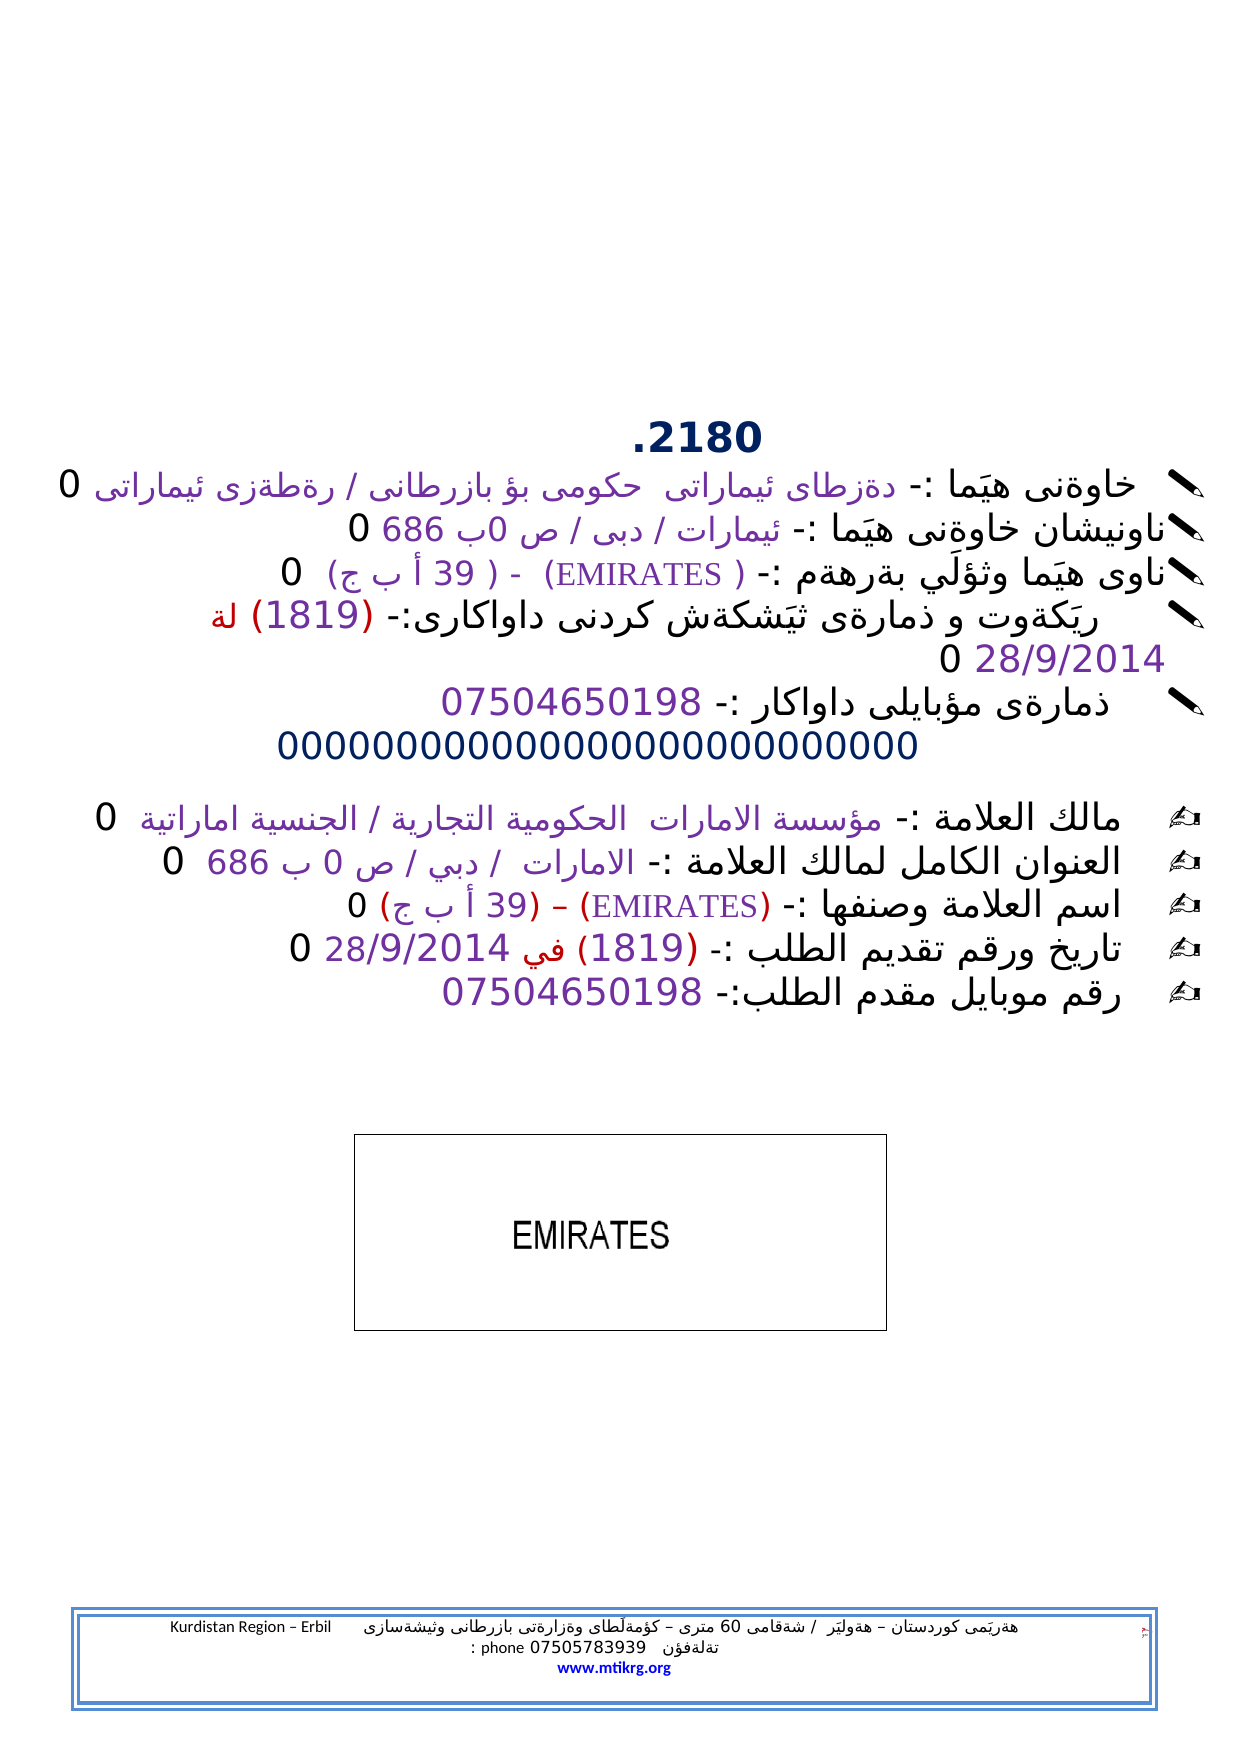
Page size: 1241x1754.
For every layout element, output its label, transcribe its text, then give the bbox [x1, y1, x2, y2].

picture [1142, 1619, 1149, 1641]
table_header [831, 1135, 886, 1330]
list اسم العلامة وصنفها :- (EMIRATES) – (39 أ ب ج) 0 [29, 883, 1167, 927]
list العنوان الكامل لمالك العلامة :- الامارات / دبي / ص 0 ب 686 0 [29, 839, 1167, 883]
list مالك العلامة :- مؤسسة الامارات الحكومية التجارية / الجنسية اماراتية 0 [29, 796, 1167, 839]
list خاوةنى هيَما :- دةزطاى ئيماراتى حكومى بؤ بازرطانى / رةطةزى ئيماراتى 0 [29, 463, 1167, 506]
text 000000000000000000000000000 [29, 725, 1167, 768]
list رقم موبايل مقدم الطلب:- 07504650198 [29, 970, 1167, 1014]
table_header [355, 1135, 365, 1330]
list ذمارةى مؤبايلى داواكار :- 07504650198 [29, 681, 1167, 725]
list ناوى هيَما وثؤلَي بةرهةم :- ( EMIRATES) - ( 39 أ ب ج) 0 [29, 550, 1167, 594]
list ريَكةوت و ذمارةى ثيَشكةش كردنى داواكارى:- (1819) لة 28/9/2014 0 [29, 594, 1167, 681]
list ناونيشان خاوةنى هيَما :- ئيمارات / دبى / ص 0ب 686 0 [29, 506, 1167, 550]
picture [365, 1135, 831, 1330]
list تاريخ ورقم تقديم الطلب :- (1819) في 28/9/2014 0 [29, 927, 1167, 970]
